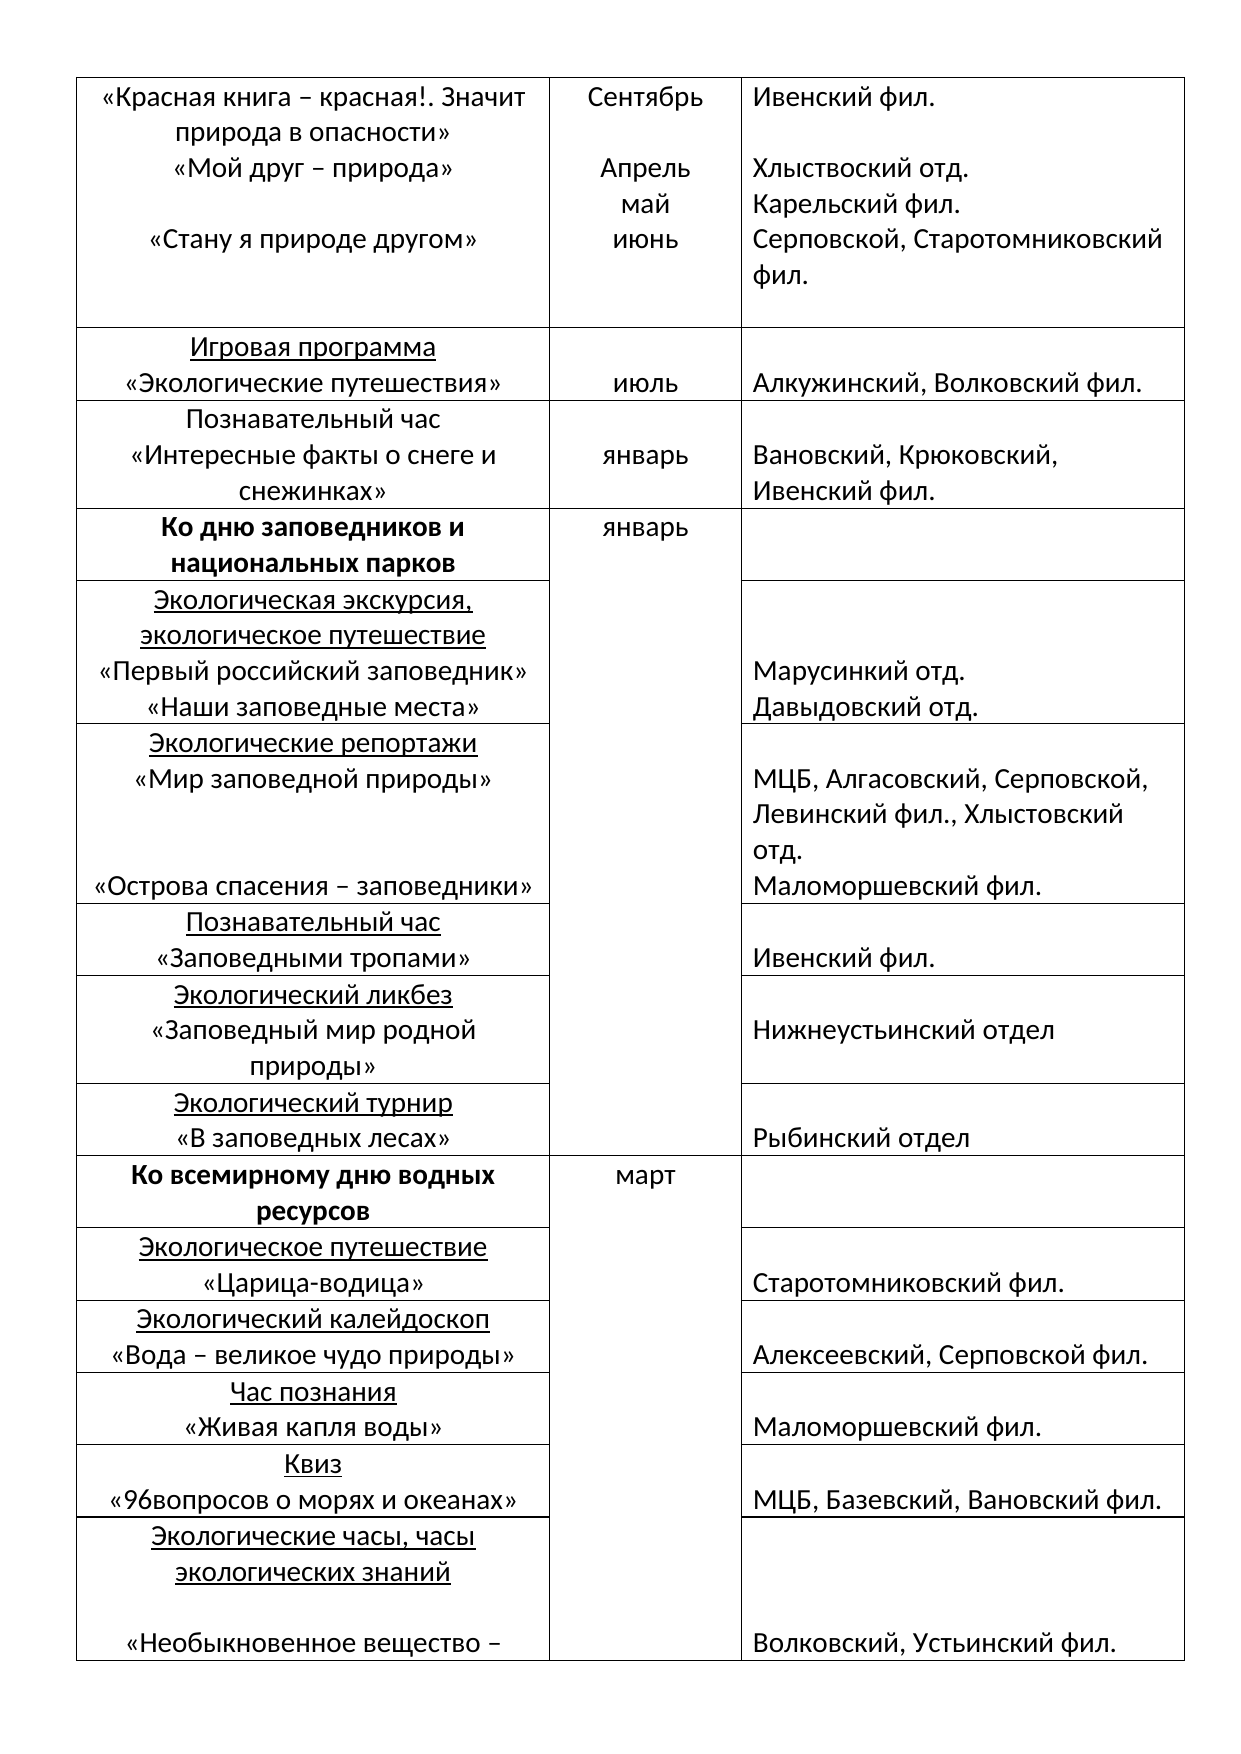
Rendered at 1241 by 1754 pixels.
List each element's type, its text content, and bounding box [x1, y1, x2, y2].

table_cell Маломоршевский фил. [742, 1373, 1184, 1444]
table_cell Квиз «96вопросов о морях и океанах» [77, 1445, 549, 1516]
table_cell [742, 509, 1184, 580]
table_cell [550, 78, 741, 327]
table_cell Экологический ликбез «Заповедный мир родной природы» [77, 976, 549, 1083]
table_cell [77, 1518, 549, 1660]
table_cell Алкужинский, Волковский фил. [742, 328, 1184, 399]
table_cell январь [550, 509, 741, 1155]
table_cell Ивенский фил. [742, 904, 1184, 975]
table_cell Ко всемирному дню водных ресурсов [77, 1156, 549, 1227]
table_cell Марусинкий отд. Давыдовский отд. [742, 581, 1184, 723]
table_cell МЦБ, Базевский, Вановский фил. [742, 1445, 1184, 1516]
table_cell МЦБ, Алгасовский, Серповской, Левинский фил., Хлыстовский отд. Маломоршевский фил. [742, 724, 1184, 902]
table_cell Вановский, Крюковский, Ивенский фил. [742, 401, 1184, 507]
table_cell Познавательный час «Заповедными тропами» [77, 904, 549, 975]
table_cell январь [550, 401, 741, 507]
table_cell Экологический калейдоскоп «Вода – великое чудо природы» [77, 1301, 549, 1372]
table_cell Экологические репортажи «Мир заповедной природы» «Острова спасения – заповедники» [77, 724, 549, 902]
table_cell Рыбинский отдел [742, 1084, 1184, 1155]
table_cell июль [550, 328, 741, 399]
table_cell март [550, 1156, 741, 1660]
table_cell [742, 1156, 1184, 1227]
table_cell Ко дню заповедников и национальных парков [77, 509, 549, 580]
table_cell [742, 1518, 1184, 1660]
table_cell Экологический турнир «В заповедных лесах» [77, 1084, 549, 1155]
table_cell Час познания «Живая капля воды» [77, 1373, 549, 1444]
table_cell Игровая программа «Экологические путешествия» [77, 328, 549, 399]
table_cell Экологическое путешествие «Царица-водица» [77, 1228, 549, 1299]
table_cell Алексеевский, Серповской фил. [742, 1301, 1184, 1372]
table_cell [742, 78, 1184, 327]
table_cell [77, 78, 549, 327]
table_cell Старотомниковский фил. [742, 1228, 1184, 1299]
table_cell Познавательный час «Интересные факты о снеге и снежинках» [77, 401, 549, 507]
table_cell Экологическая экскурсия, экологическое путешествие «Первый российский заповедник» «Наши заповедные места» [77, 581, 549, 723]
table_cell Нижнеустьинский отдел [742, 976, 1184, 1083]
